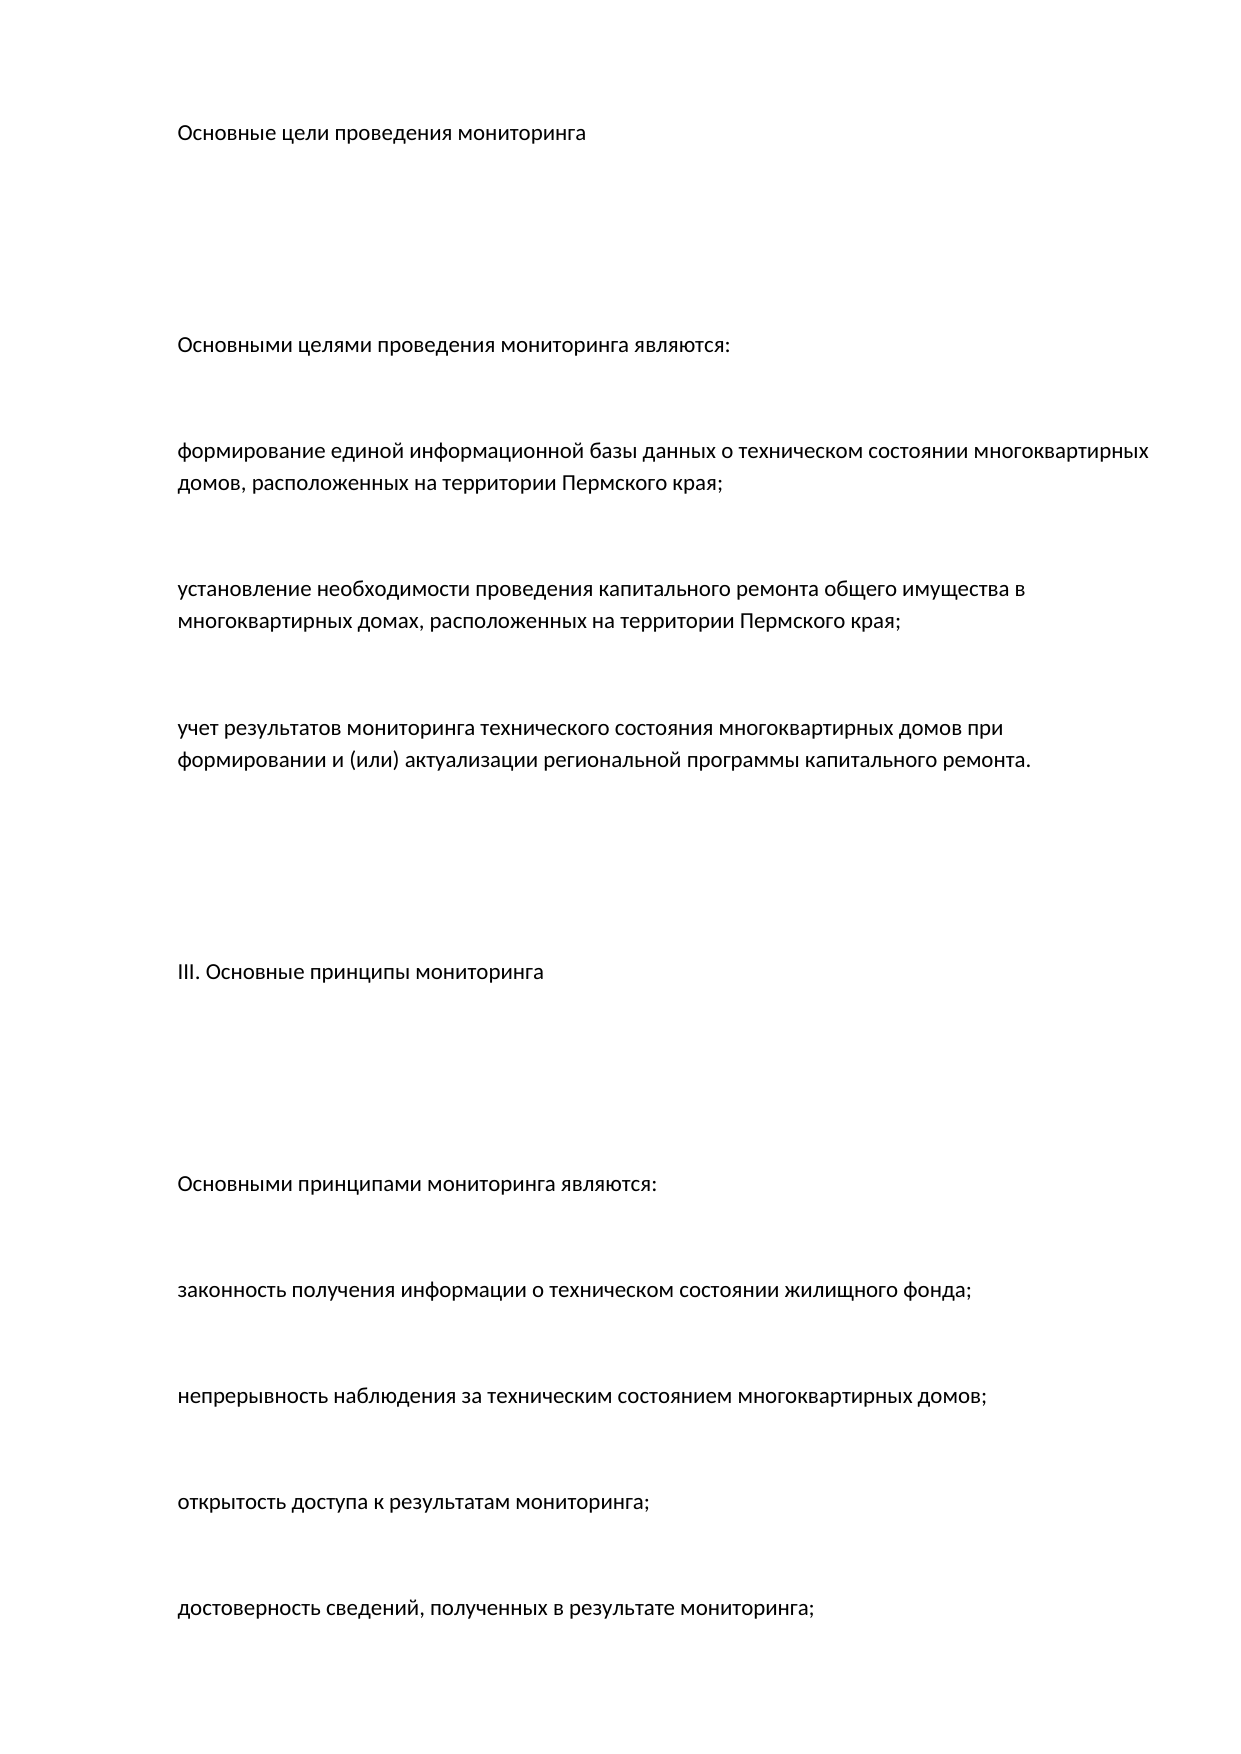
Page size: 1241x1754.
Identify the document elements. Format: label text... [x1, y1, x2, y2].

text Основными целями проведения мониторинга являются: [177, 330, 1152, 358]
text Основными принципами мониторинга являются: [177, 1169, 1152, 1197]
text установление необходимости проведения капитального ремонта общего имущества в многоквартирных домах, расположенных на территории Пермского края; [177, 574, 1152, 635]
text учет результатов мониторинга технического состояния многоквартирных домов при формировании и (или) актуализации региональной программы капитального ремонта. [177, 713, 1152, 773]
text непрерывность наблюдения за техническим состоянием многоквартирных домов; [177, 1381, 1152, 1409]
text Основные цели проведения мониторинга [177, 118, 1152, 146]
text открытость доступа к результатам мониторинга; [177, 1487, 1152, 1515]
text формирование единой информационной базы данных о техническом состоянии многоквартирных домов, расположенных на территории Пермского края; [177, 436, 1152, 496]
text III. Основные принципы мониторинга [177, 957, 1152, 985]
text достоверность сведений, полученных в результате мониторинга; [177, 1593, 1152, 1621]
text законность получения информации о техническом состоянии жилищного фонда; [177, 1275, 1152, 1303]
